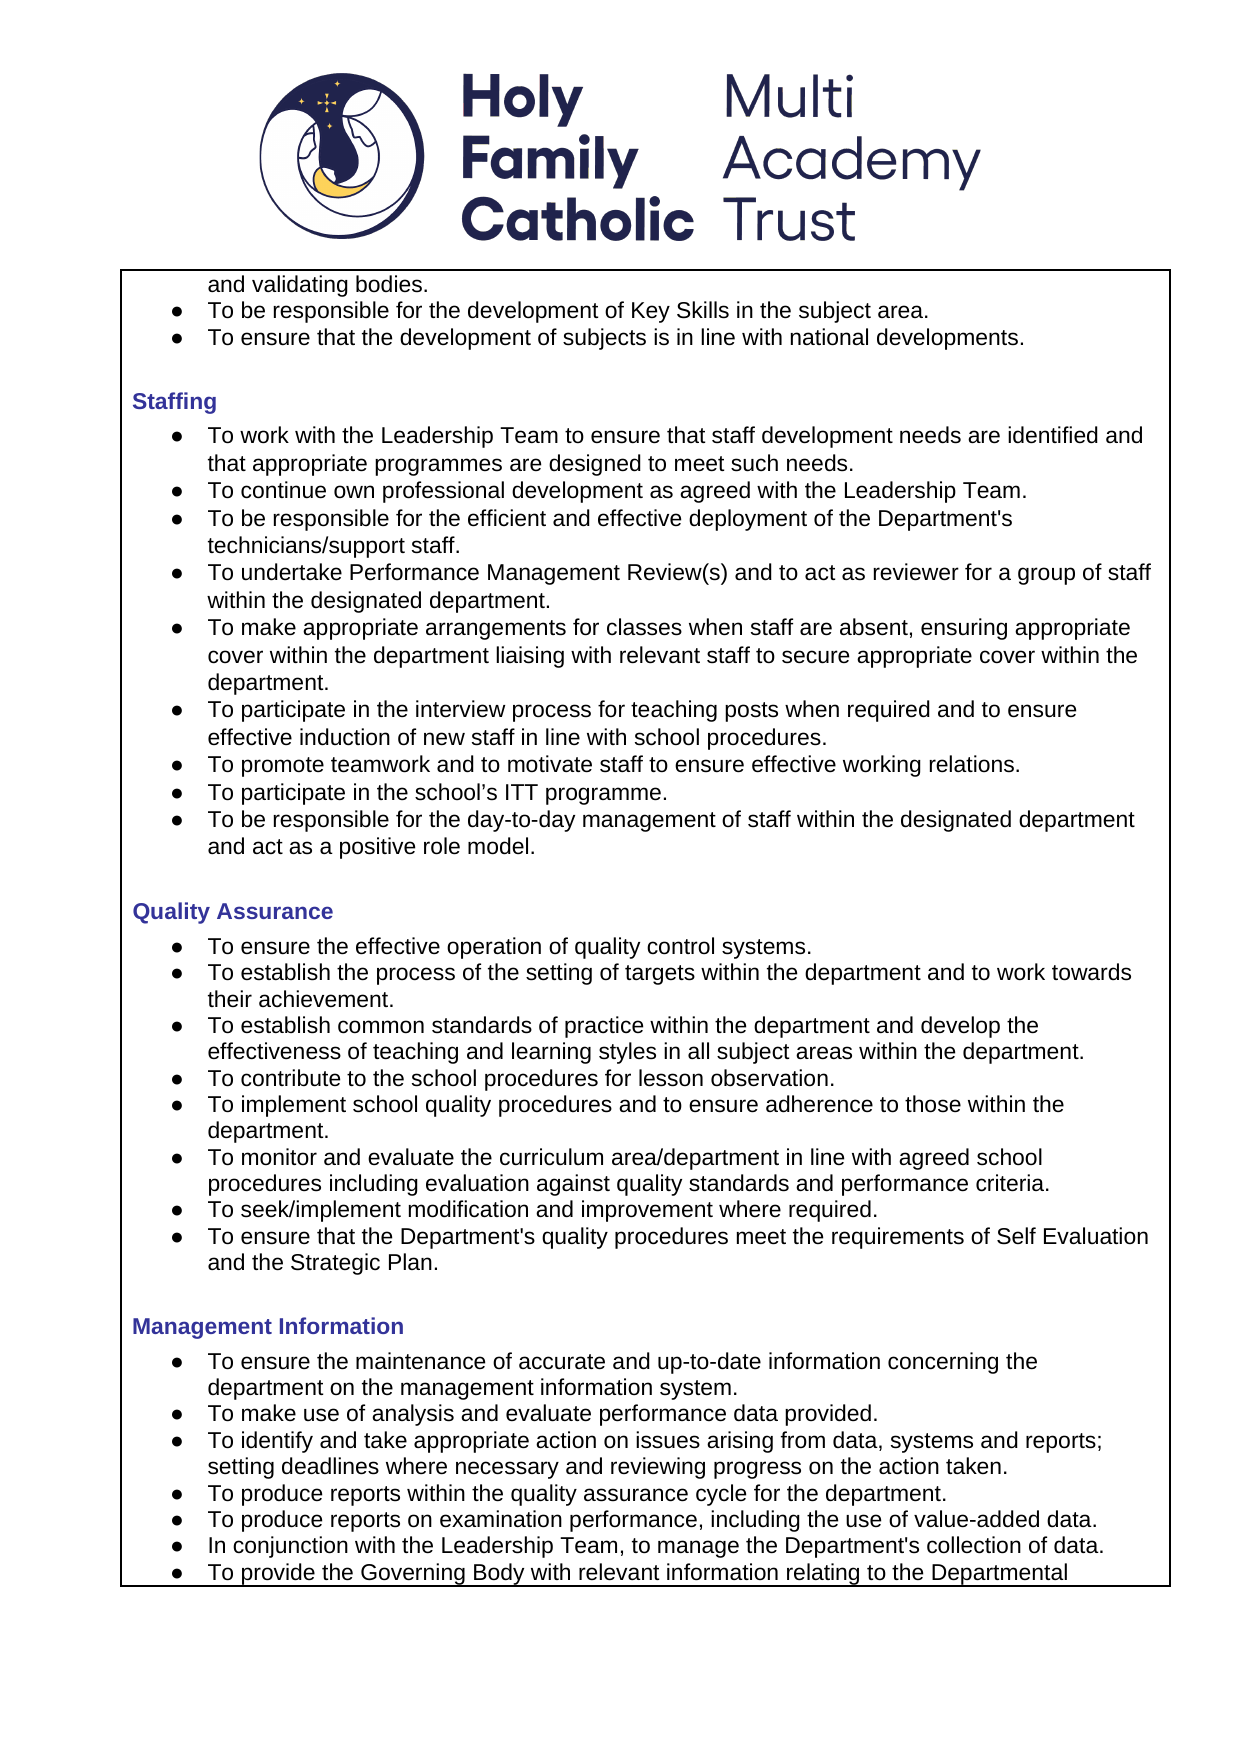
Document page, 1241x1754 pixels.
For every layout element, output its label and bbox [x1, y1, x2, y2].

picture [259, 73, 981, 241]
